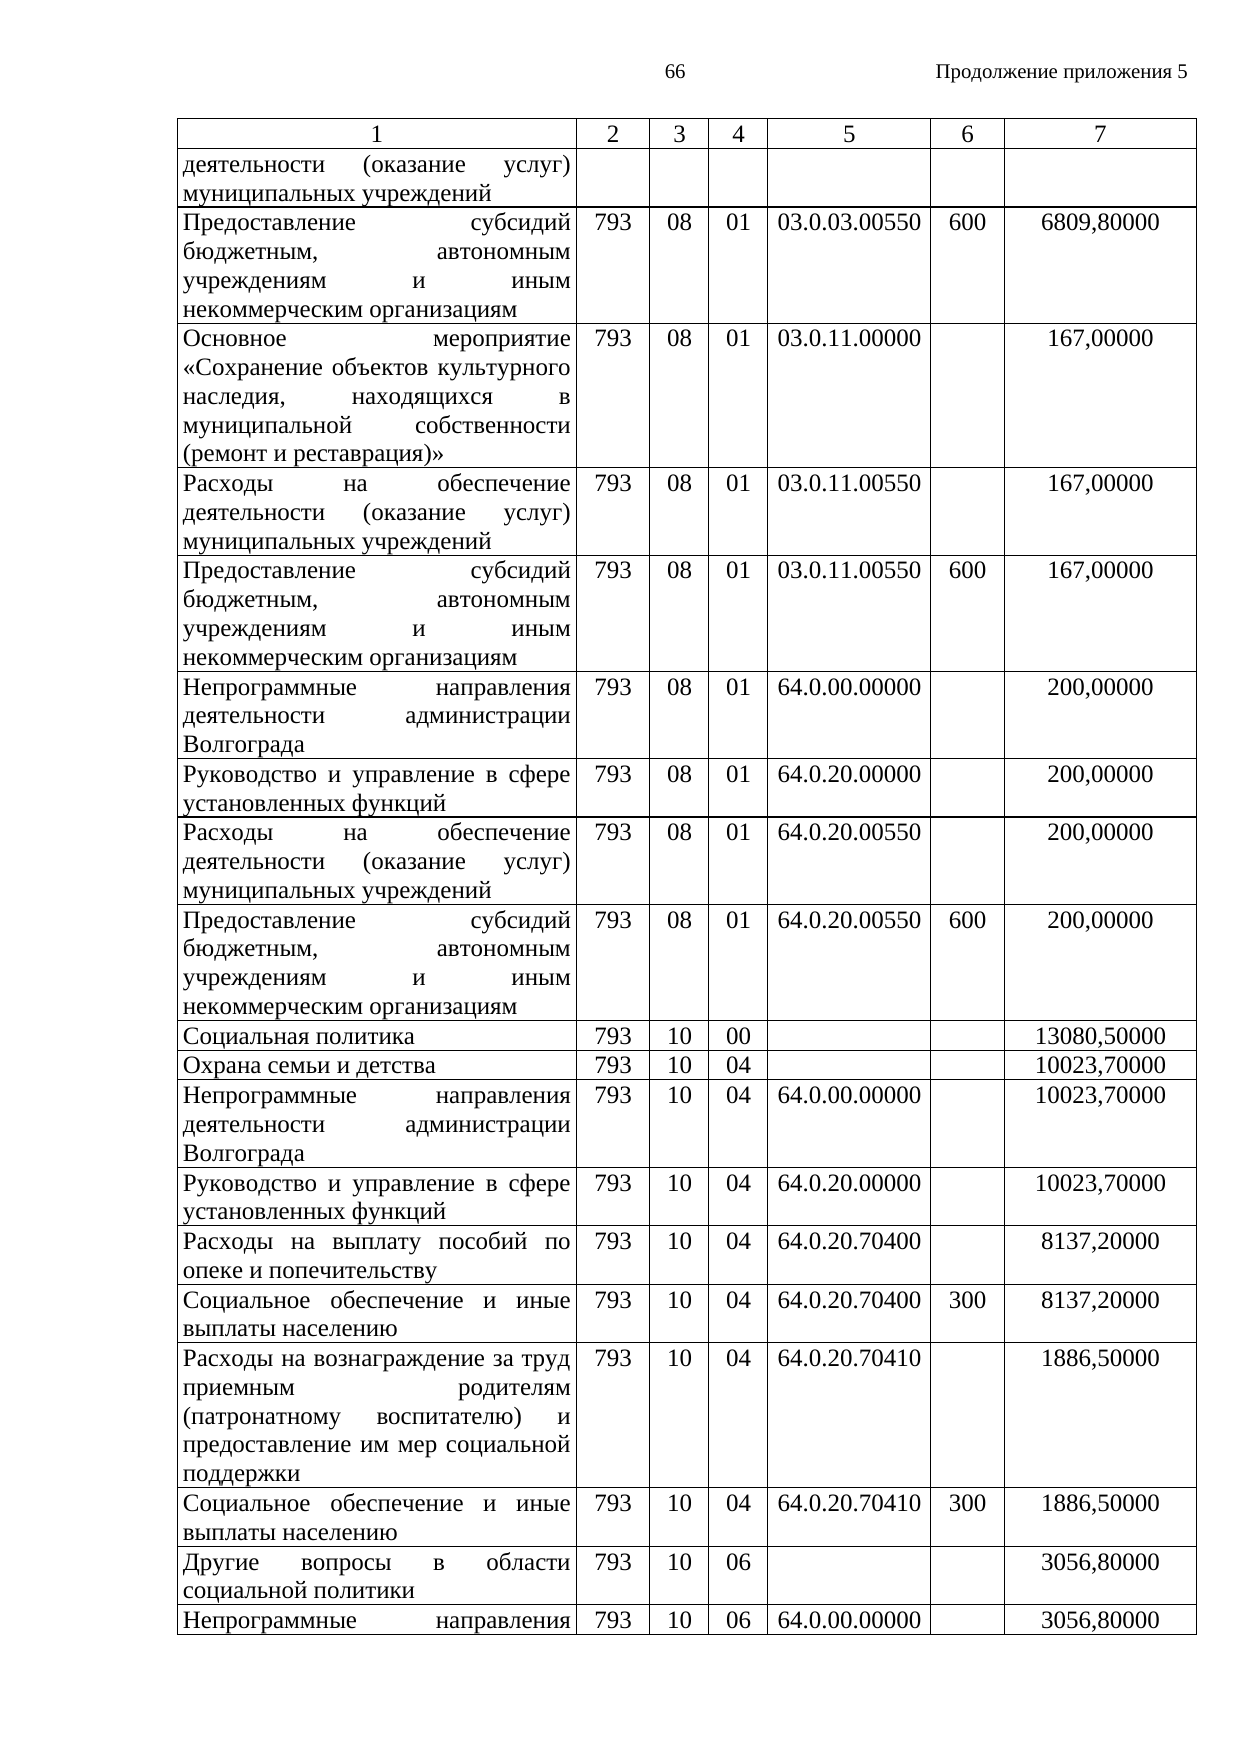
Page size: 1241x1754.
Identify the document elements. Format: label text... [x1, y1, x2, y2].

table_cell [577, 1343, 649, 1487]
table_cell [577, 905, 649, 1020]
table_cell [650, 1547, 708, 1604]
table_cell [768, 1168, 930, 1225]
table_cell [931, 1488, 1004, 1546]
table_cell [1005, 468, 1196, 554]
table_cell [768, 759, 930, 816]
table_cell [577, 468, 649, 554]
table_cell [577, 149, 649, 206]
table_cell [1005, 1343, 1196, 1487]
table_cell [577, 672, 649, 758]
table_header 7 [1005, 119, 1196, 148]
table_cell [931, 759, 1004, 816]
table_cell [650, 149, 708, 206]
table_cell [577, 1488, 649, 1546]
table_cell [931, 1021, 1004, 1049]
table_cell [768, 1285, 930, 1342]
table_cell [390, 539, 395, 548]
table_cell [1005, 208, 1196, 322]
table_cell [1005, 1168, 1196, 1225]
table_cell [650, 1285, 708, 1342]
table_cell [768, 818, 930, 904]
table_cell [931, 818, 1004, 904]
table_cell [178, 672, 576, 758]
table_header 5 [768, 119, 930, 148]
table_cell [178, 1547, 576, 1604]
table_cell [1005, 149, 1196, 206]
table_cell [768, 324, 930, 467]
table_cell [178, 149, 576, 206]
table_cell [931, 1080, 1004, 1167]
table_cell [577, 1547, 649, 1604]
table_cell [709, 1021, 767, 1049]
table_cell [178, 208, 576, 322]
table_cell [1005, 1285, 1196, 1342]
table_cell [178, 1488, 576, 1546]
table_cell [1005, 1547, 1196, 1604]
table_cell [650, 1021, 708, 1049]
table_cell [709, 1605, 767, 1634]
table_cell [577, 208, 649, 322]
table_header 4 [709, 119, 767, 148]
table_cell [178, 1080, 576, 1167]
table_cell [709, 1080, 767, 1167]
table_header 6 [931, 119, 1004, 148]
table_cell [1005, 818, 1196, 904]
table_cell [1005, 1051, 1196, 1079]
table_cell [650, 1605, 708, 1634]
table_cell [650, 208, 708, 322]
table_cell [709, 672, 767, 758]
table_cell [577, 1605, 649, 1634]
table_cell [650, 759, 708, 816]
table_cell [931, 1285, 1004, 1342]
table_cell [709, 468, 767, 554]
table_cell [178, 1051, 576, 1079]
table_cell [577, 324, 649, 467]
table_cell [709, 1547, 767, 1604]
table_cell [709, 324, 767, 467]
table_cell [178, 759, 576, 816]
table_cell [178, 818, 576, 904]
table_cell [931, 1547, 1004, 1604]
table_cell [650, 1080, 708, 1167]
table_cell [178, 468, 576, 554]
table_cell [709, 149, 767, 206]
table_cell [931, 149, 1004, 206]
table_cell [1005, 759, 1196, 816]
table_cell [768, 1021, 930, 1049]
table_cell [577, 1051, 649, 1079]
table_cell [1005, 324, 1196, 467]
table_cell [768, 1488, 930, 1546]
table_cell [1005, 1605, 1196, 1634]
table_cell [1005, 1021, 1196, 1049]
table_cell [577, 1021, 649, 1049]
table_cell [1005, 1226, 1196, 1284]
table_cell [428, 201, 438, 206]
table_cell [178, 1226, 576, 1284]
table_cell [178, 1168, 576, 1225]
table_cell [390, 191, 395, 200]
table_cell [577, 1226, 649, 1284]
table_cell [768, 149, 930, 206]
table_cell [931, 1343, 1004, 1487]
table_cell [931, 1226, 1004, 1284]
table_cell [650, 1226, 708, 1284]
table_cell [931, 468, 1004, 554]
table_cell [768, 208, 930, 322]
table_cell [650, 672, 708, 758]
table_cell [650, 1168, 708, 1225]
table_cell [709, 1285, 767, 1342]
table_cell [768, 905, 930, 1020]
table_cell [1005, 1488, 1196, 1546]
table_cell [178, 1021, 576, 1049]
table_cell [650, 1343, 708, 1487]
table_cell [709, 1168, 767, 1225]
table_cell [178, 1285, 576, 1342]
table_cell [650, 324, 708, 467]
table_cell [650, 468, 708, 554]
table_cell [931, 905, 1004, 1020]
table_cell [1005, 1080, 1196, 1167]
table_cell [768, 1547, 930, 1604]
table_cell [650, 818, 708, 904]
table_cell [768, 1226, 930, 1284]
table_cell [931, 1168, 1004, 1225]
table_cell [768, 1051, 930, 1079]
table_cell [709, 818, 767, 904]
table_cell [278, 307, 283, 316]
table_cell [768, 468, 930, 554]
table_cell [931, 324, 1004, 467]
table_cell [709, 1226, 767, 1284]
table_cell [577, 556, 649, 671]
table_header 1 [178, 119, 576, 148]
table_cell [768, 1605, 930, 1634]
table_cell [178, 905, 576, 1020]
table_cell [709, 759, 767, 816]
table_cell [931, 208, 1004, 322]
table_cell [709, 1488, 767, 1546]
table_header 2 [577, 119, 649, 148]
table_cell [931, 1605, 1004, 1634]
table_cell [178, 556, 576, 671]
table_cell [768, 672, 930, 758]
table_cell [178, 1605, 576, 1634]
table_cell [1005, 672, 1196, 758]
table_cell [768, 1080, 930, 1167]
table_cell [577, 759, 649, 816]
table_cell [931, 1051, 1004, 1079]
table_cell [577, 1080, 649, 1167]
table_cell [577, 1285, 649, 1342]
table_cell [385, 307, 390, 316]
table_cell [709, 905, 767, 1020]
table_header 3 [650, 119, 708, 148]
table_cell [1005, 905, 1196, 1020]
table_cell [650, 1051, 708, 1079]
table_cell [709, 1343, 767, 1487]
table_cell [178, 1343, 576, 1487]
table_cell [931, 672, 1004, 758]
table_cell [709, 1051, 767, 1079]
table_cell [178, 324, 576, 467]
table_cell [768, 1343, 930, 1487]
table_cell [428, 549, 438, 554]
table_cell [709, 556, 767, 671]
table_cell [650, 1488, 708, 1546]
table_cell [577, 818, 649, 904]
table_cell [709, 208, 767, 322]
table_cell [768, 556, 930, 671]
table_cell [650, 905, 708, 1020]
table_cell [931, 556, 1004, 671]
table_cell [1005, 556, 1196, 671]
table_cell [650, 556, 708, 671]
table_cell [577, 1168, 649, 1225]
